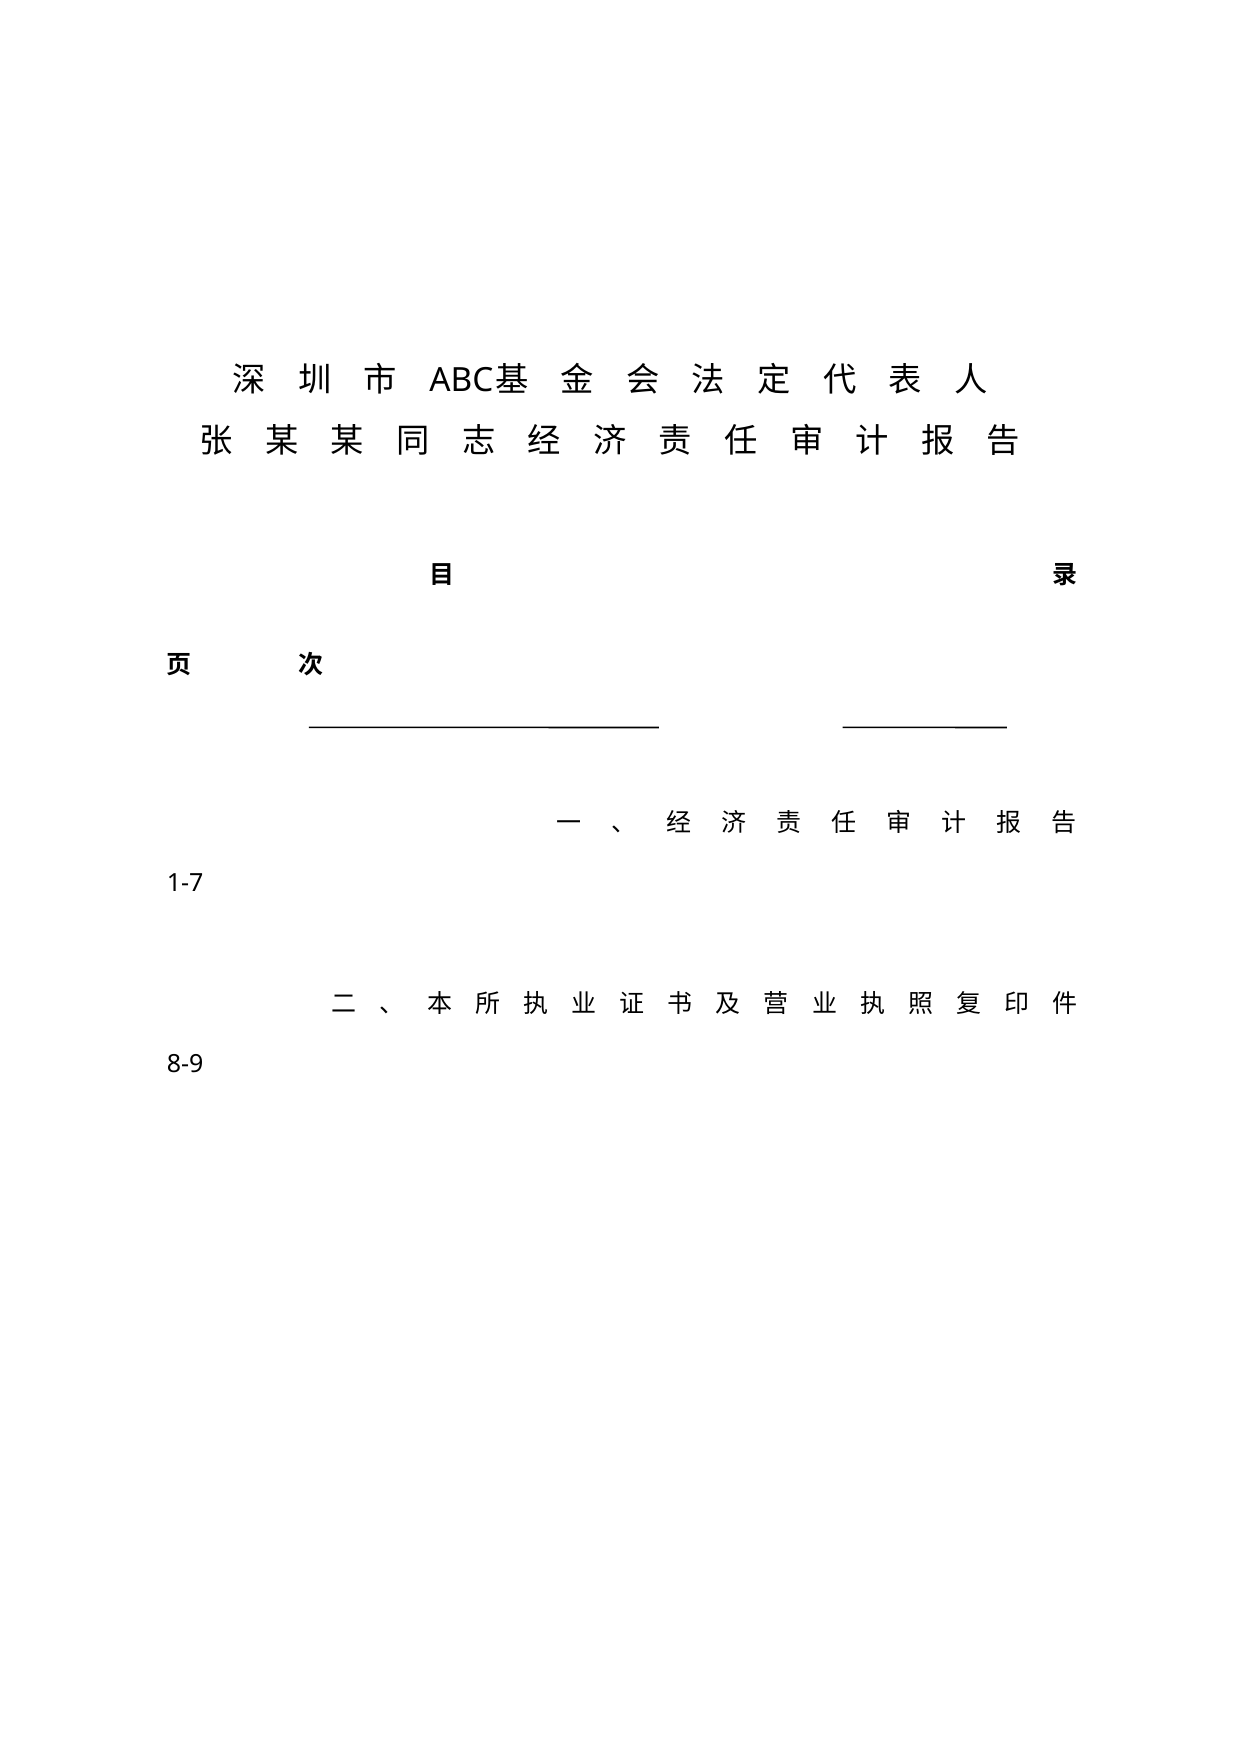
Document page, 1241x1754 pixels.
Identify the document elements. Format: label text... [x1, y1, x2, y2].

text 目 录 页 次 [167, 542, 1085, 693]
text 深圳市ABC基金会法定代表人 [167, 347, 1085, 407]
text 一、经济责任审计报告 1-7 [167, 791, 1085, 911]
text 二、本所执业证书及营业执照复印件 8-9 [167, 972, 1085, 1092]
text 张某某同志经济责任审计报告 [167, 407, 1085, 468]
